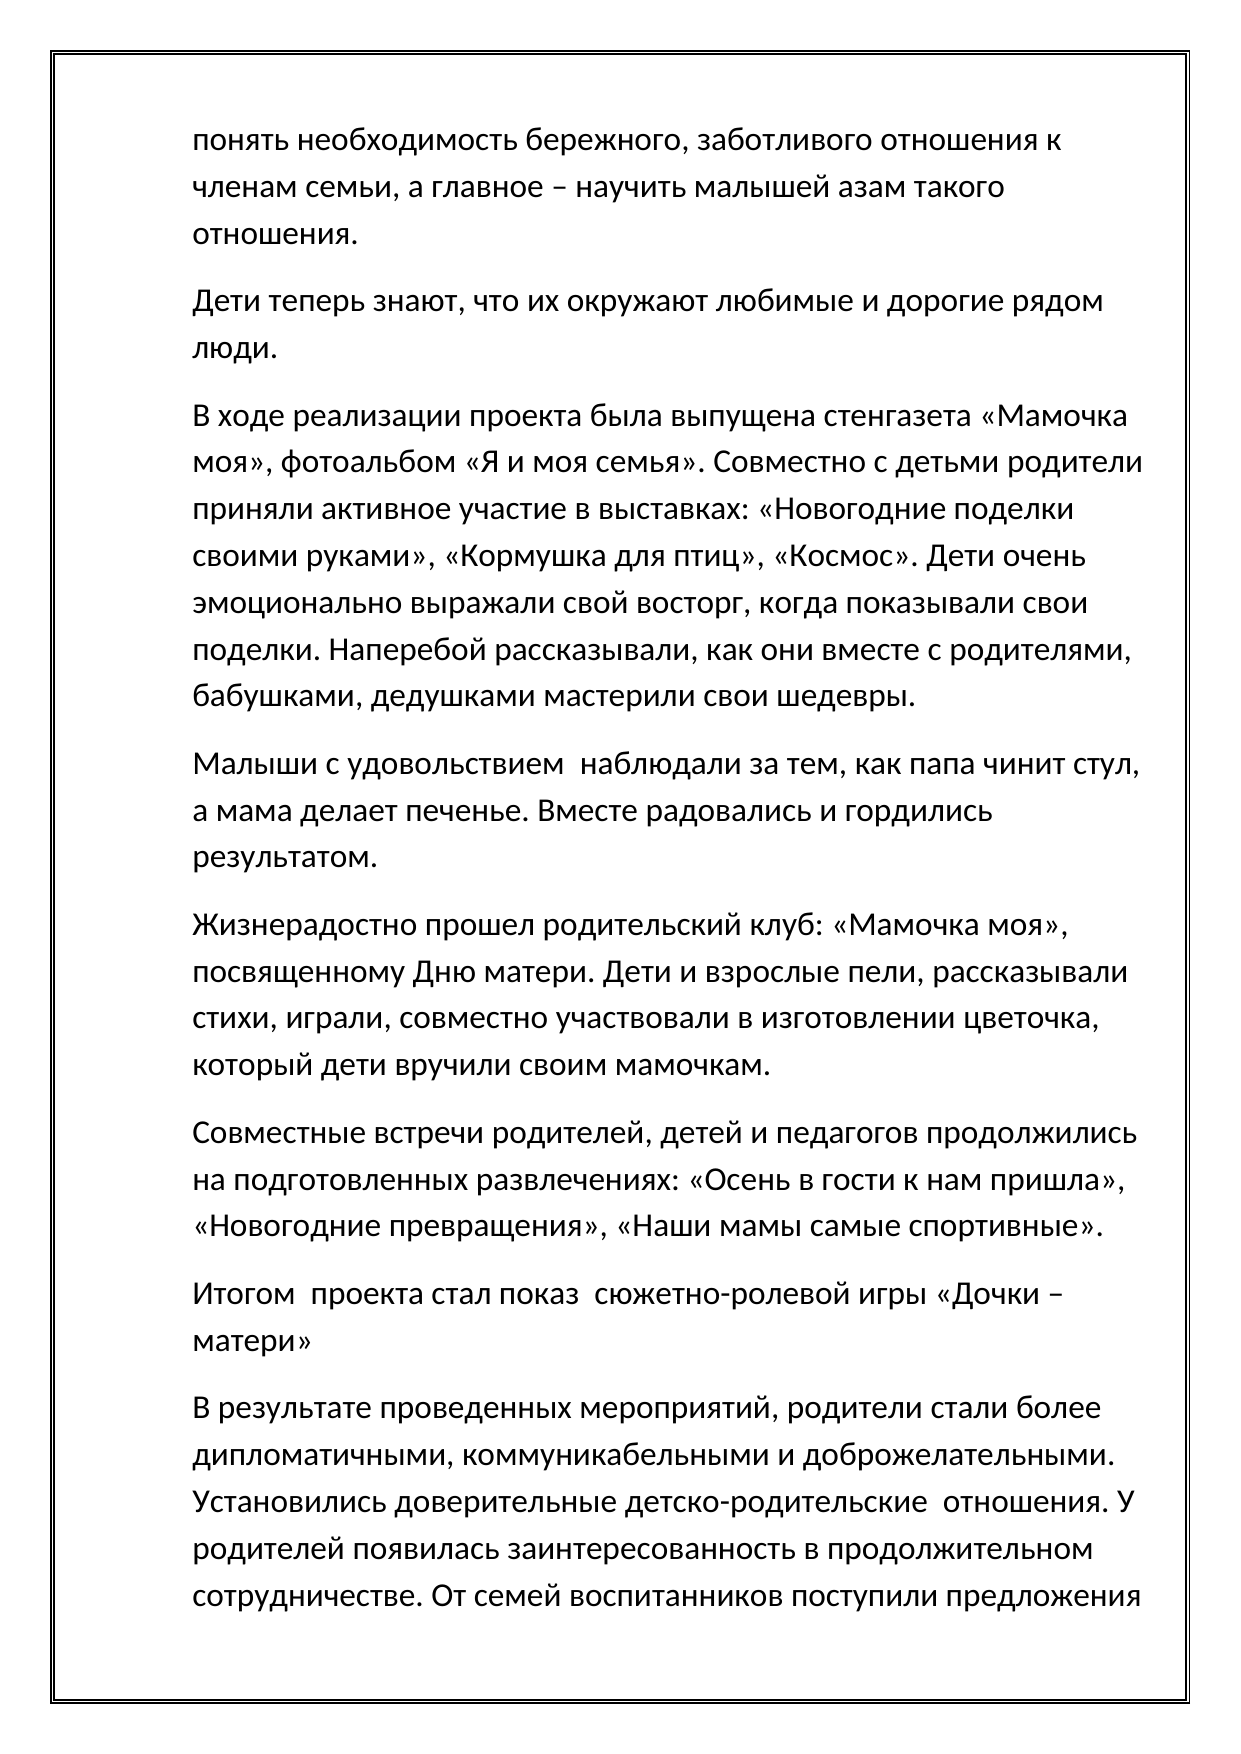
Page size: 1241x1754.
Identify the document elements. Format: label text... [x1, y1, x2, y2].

text Совместные встречи родителей, детей и педагогов продолжились на подготовленных развлечениях: «Осень в гости к нам пришла», «Новогодние превращения», «Наши мамы самые спортивные». [192, 1111, 1152, 1245]
text В ходе реализации проекта была выпущена стенгазета «Мамочка моя», фотоальбом «Я и моя семья». Совместно с детьми родители приняли активное участие в выставках: «Новогодние поделки своими руками», «Кормушка для птиц», «Космос». Дети очень эмоционально выражали свой восторг, когда показывали свои поделки. Наперебой рассказывали, как они вместе с родителями, бабушками, дедушками мастерили свои шедевры. [192, 394, 1152, 715]
text Итогом проекта стал показ сюжетно-ролевой игры «Дочки – матери» [192, 1272, 1152, 1359]
text Жизнерадостно прошел родительский клуб: «Мамочка моя», посвященному Дню матери. Дети и взрослые пели, рассказывали стихи, играли, совместно участвовали в изготовлении цветочка, который дети вручили своим мамочкам. [192, 903, 1152, 1084]
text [192, 118, 1152, 252]
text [192, 1386, 1152, 1614]
text Дети теперь знают, что их окружают любимые и дорогие рядом люди. [192, 279, 1152, 367]
text Малыши с удовольствием наблюдали за тем, как папа чинит стул, а мама делает печенье. Вместе радовались и гордились результатом. [192, 742, 1152, 876]
